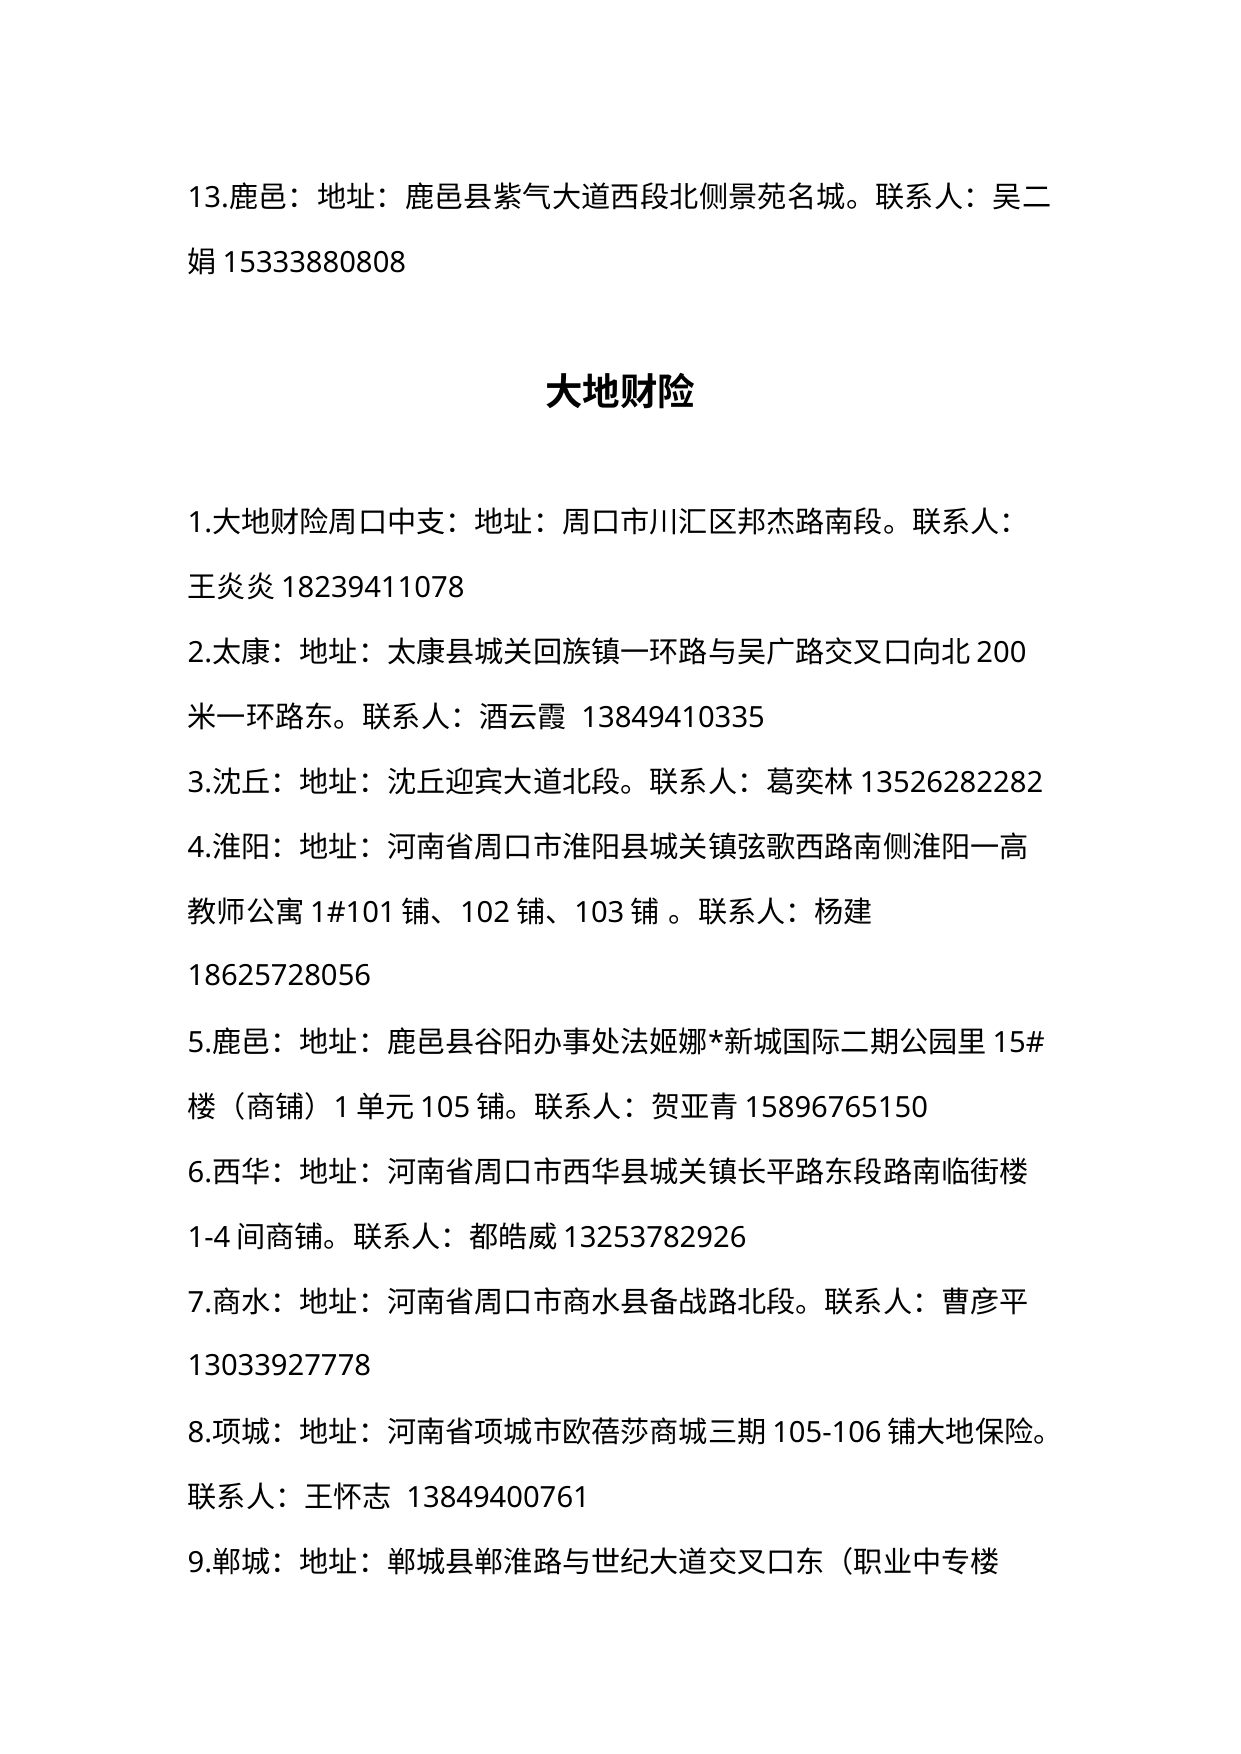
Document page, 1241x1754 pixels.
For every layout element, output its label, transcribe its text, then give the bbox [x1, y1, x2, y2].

text 13.鹿邑：地址：鹿邑县紫气大道西段北侧景苑名城。联系人：吴二娟15333880808 [187, 162, 1053, 292]
text 2.太康：地址：太康县城关回族镇一环路与吴广路交叉口向北200米一环路东。联系人：酒云霞 13849410335 [187, 617, 1053, 747]
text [187, 1527, 1053, 1592]
text 4.淮阳：地址：河南省周口市淮阳县城关镇弦歌西路南侧淮阳一高教师公寓1#101铺、102铺、103铺 。联系人：杨建18625728056 [187, 812, 1053, 1007]
text 5.鹿邑：地址：鹿邑县谷阳办事处法姬娜*新城国际二期公园里15#楼（商铺）1单元105铺。联系人：贺亚青15896765150 [187, 1007, 1053, 1137]
text 7.商水：地址：河南省周口市商水县备战路北段。联系人：曹彦平13033927778 [187, 1267, 1053, 1397]
text 6.西华：地址：河南省周口市西华县城关镇长平路东段路南临街楼1-4间商铺。联系人：都皓威13253782926 [187, 1137, 1053, 1267]
text 8.项城：地址：河南省项城市欧蓓莎商城三期105-106铺大地保险。联系人：王怀志 13849400761 [187, 1397, 1053, 1527]
text 大地财险 [187, 357, 1053, 422]
text 1.大地财险周口中支：地址：周口市川汇区邦杰路南段。联系人：王炎炎18239411078 [187, 487, 1053, 617]
text 3.沈丘：地址：沈丘迎宾大道北段。联系人：葛奕林13526282282 [187, 747, 1053, 812]
